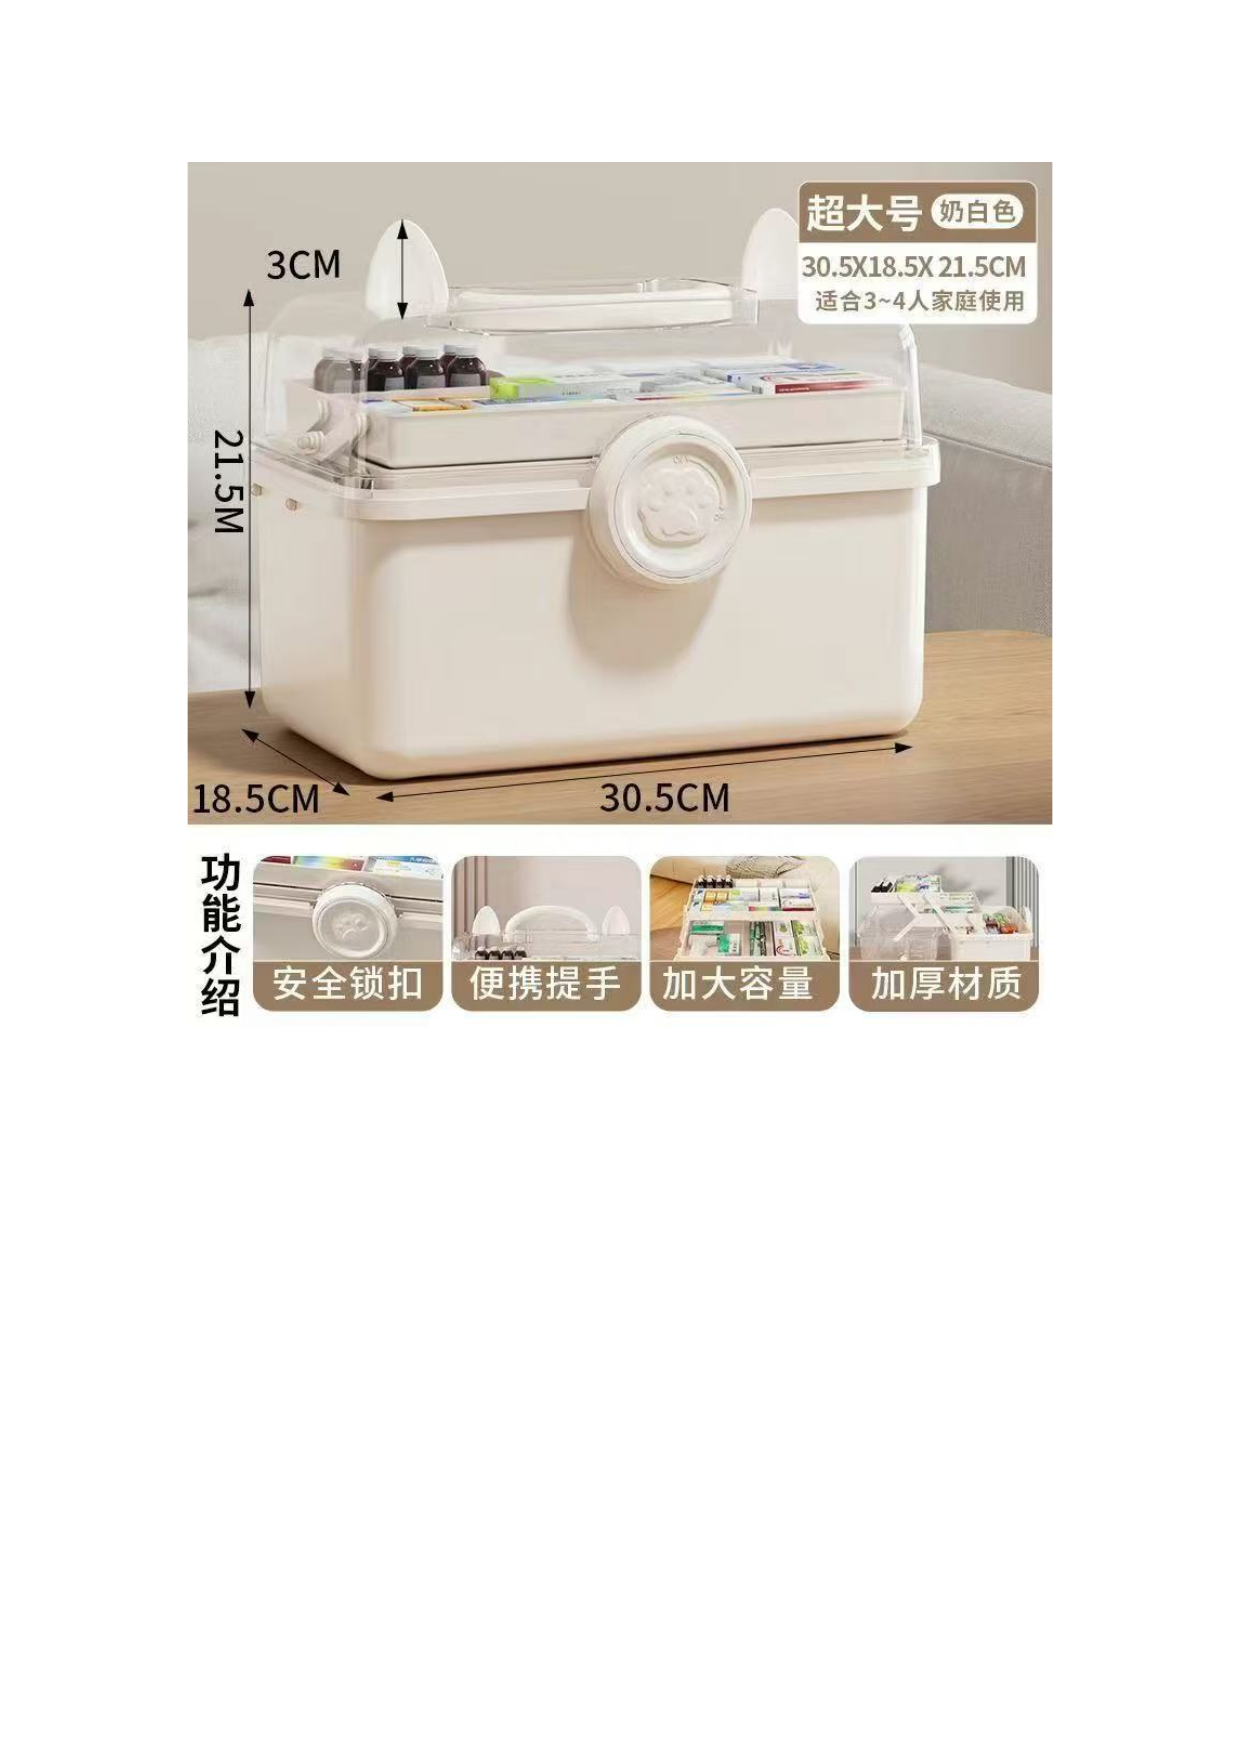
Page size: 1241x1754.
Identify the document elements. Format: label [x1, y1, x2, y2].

picture [187, 162, 1053, 1027]
